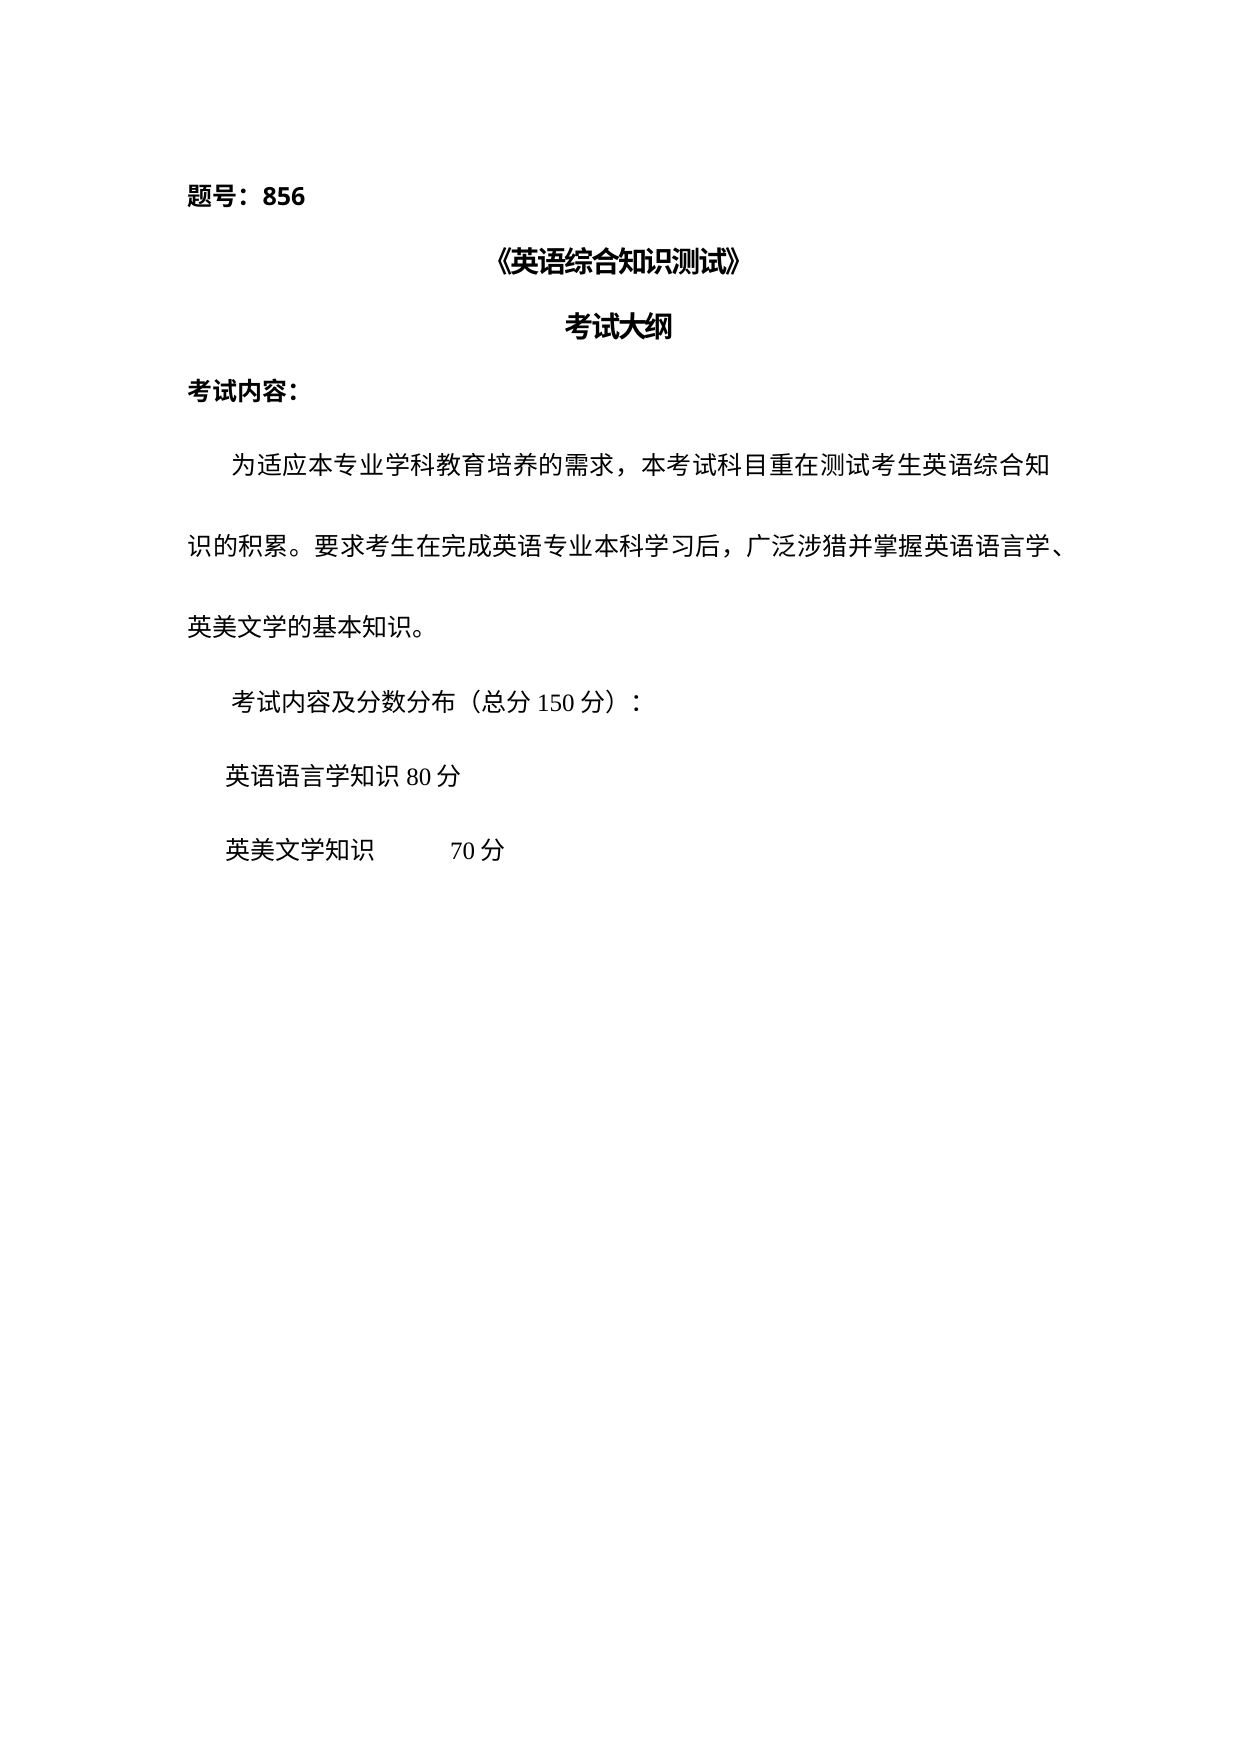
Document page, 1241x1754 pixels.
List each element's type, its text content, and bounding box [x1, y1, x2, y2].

text 英语语言学知识 80分 [187, 742, 1053, 807]
text 英美文学知识 70分 [187, 816, 1053, 881]
text 为适应本专业学科教育培养的需求，本考试科目重在测试考生英语综合知识的积累。要求考生在完成英语专业本科学习后，广泛涉猎并掌握英语语言学、英美文学的基本知识。 [187, 431, 1053, 658]
text 考试内容及分数分布（总分 150 分）： [187, 668, 1053, 733]
text 《英语综合知识测试》 [187, 227, 1053, 292]
text 考试大纲 [187, 292, 1053, 357]
text 考试内容： [187, 357, 1053, 422]
text 题号：856 [187, 162, 1053, 227]
